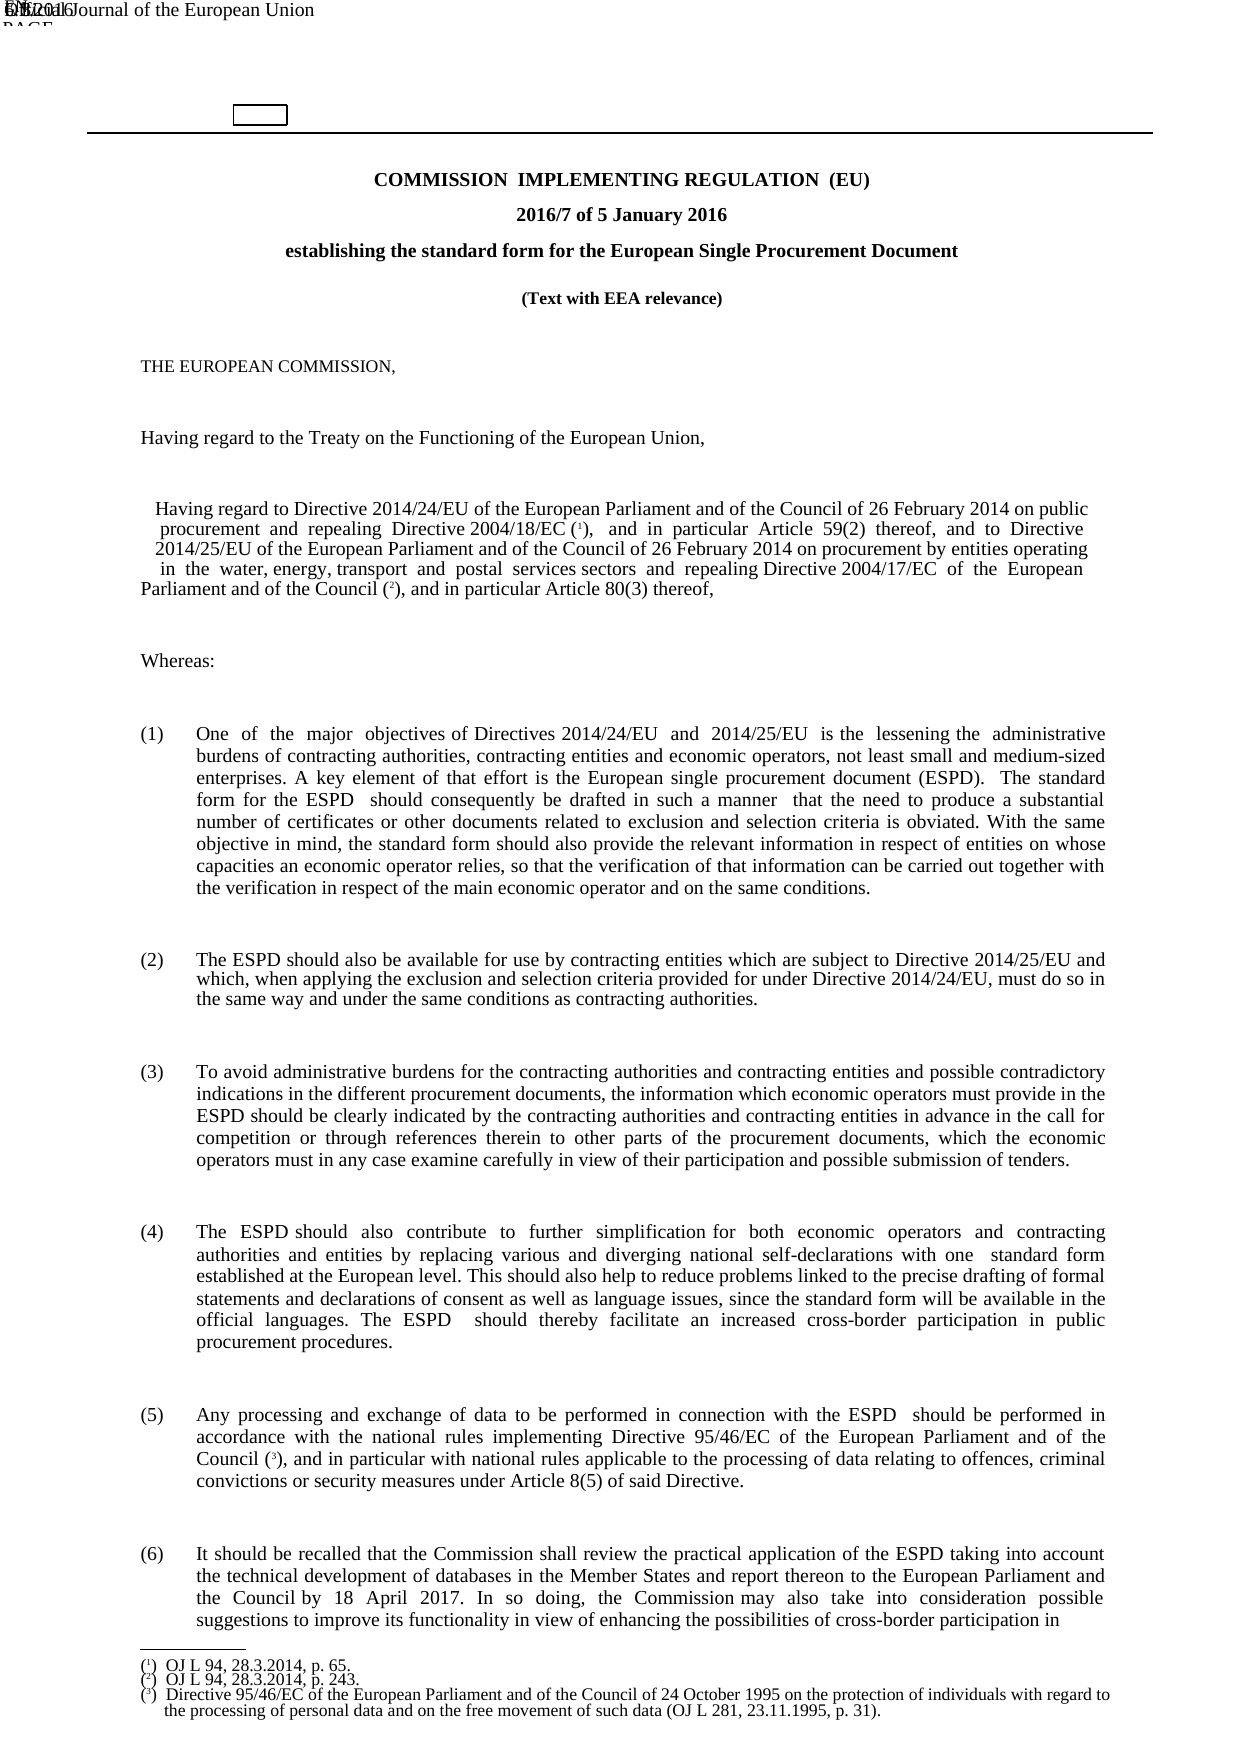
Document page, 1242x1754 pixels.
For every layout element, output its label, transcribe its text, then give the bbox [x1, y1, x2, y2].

text Whereas: [140, 649, 1169, 672]
text (3) To avoid administrative burdens for the contracting authorities and contracting entities and possible contradictory indications in the different procurement documents, the information which economic operators must provide in the ESPD should be clearly indicated by the contracting authorities and contracting entities in advance in the call for competition or through references therein to other parts of the procurement documents, which the economic operators must in any case examine carefully in view of their participation and possible submission of tenders. [140, 1061, 1107, 1170]
text Parliament and of the Council (2), and in particular Article 80(3) thereof, [140, 579, 1169, 599]
text (2) The ESPD should also be available for use by contracting entities which are subject to Directive 2014/25/EU and which, when applying the exclusion and selection criteria provided for under Directive 2014/24/EU, must do so in the same way and under the same conditions as contracting authorities. [140, 950, 1107, 1010]
text Having regard to the Treaty on the Functioning of the European Union, [140, 426, 1169, 449]
text THE EUROPEAN COMMISSION, [140, 356, 1169, 376]
text (1) One of the major objectives of Directives 2014/24/EU and 2014/25/EU is the lessening the administrative burdens of contracting authorities, contracting entities and economic operators, not least small and medium-sized enterprises. A key element of that effort is the European single procurement document (ESPD). The standard form for the ESPD should consequently be drafted in such a manner that the need to produce a substantial number of certificates or other documents related to exclusion and selection criteria is obviated. With the same objective in mind, the standard form should also provide the relevant information in respect of entities on whose capacities an economic operator relies, so that the verification of that information can be carried out together with the verification in respect of the main economic operator and on the same conditions. [140, 723, 1107, 899]
text (5) Any processing and exchange of data to be performed in connection with the ESPD should be performed in accordance with the national rules implementing Directive 95/46/EC of the European Parliament and of the Council (3), and in particular with national rules applicable to the processing of data relating to offences, criminal convictions or security measures under Article 8(5) of said Directive. [140, 1404, 1107, 1492]
text establishing the standard form for the European Single Procurement Document [275, 239, 969, 261]
text COMMISSION IMPLEMENTING REGULATION (EU) 2016/7 of 5 January 2016 [361, 168, 883, 226]
text (3) Directive 95/46/EC of the European Parliament and of the Council of 24 October 1995 on the protection of individuals with regard to [140, 1689, 1169, 1704]
text (1) OJ L 94, 28.3.2014, p. 65. (2) OJ L 94, 28.3.2014, p. 243. [140, 1660, 360, 1689]
text 2014/25/EU of the European Parliament and of the Council of 26 February 2014 on procurement by entities operating [137, 540, 1107, 560]
text the processing of personal data and on the free movement of such data (OJ L 281, 23.11.1995, p. 31). [164, 1704, 1169, 1720]
text Having regard to Directive 2014/24/EU of the European Parliament and of the Council of 26 February 2014 on public procurement and repealing Directive 2004/18/EC (1), and in particular Article 59(2) thereof, and to Directive [139, 500, 1105, 540]
text in the water, energy, transport and postal services sectors and repealing Directive 2004/17/EC of the European [137, 560, 1107, 579]
text (6) It should be recalled that the Commission shall review the practical application of the ESPD taking into account the technical development of databases in the Member States and report thereon to the European Parliament and the Council by 18 April 2017. In so doing, the Commission may also take into consideration possible suggestions to improve its functionality in view of enhancing the possibilities of cross-border participation in [140, 1543, 1107, 1631]
text (4) The ESPD should also contribute to further simplification for both economic operators and contracting authorities and entities by replacing various and diverging national self-declarations with one standard form established at the European level. This should also help to reduce problems linked to the precise drafting of formal statements and declarations of consent as well as language issues, since the standard form will be available in the official languages. The ESPD should thereby facilitate an increased cross-border participation in public procurement procedures. [140, 1221, 1107, 1353]
text (Text with EEA relevance) [517, 288, 727, 308]
